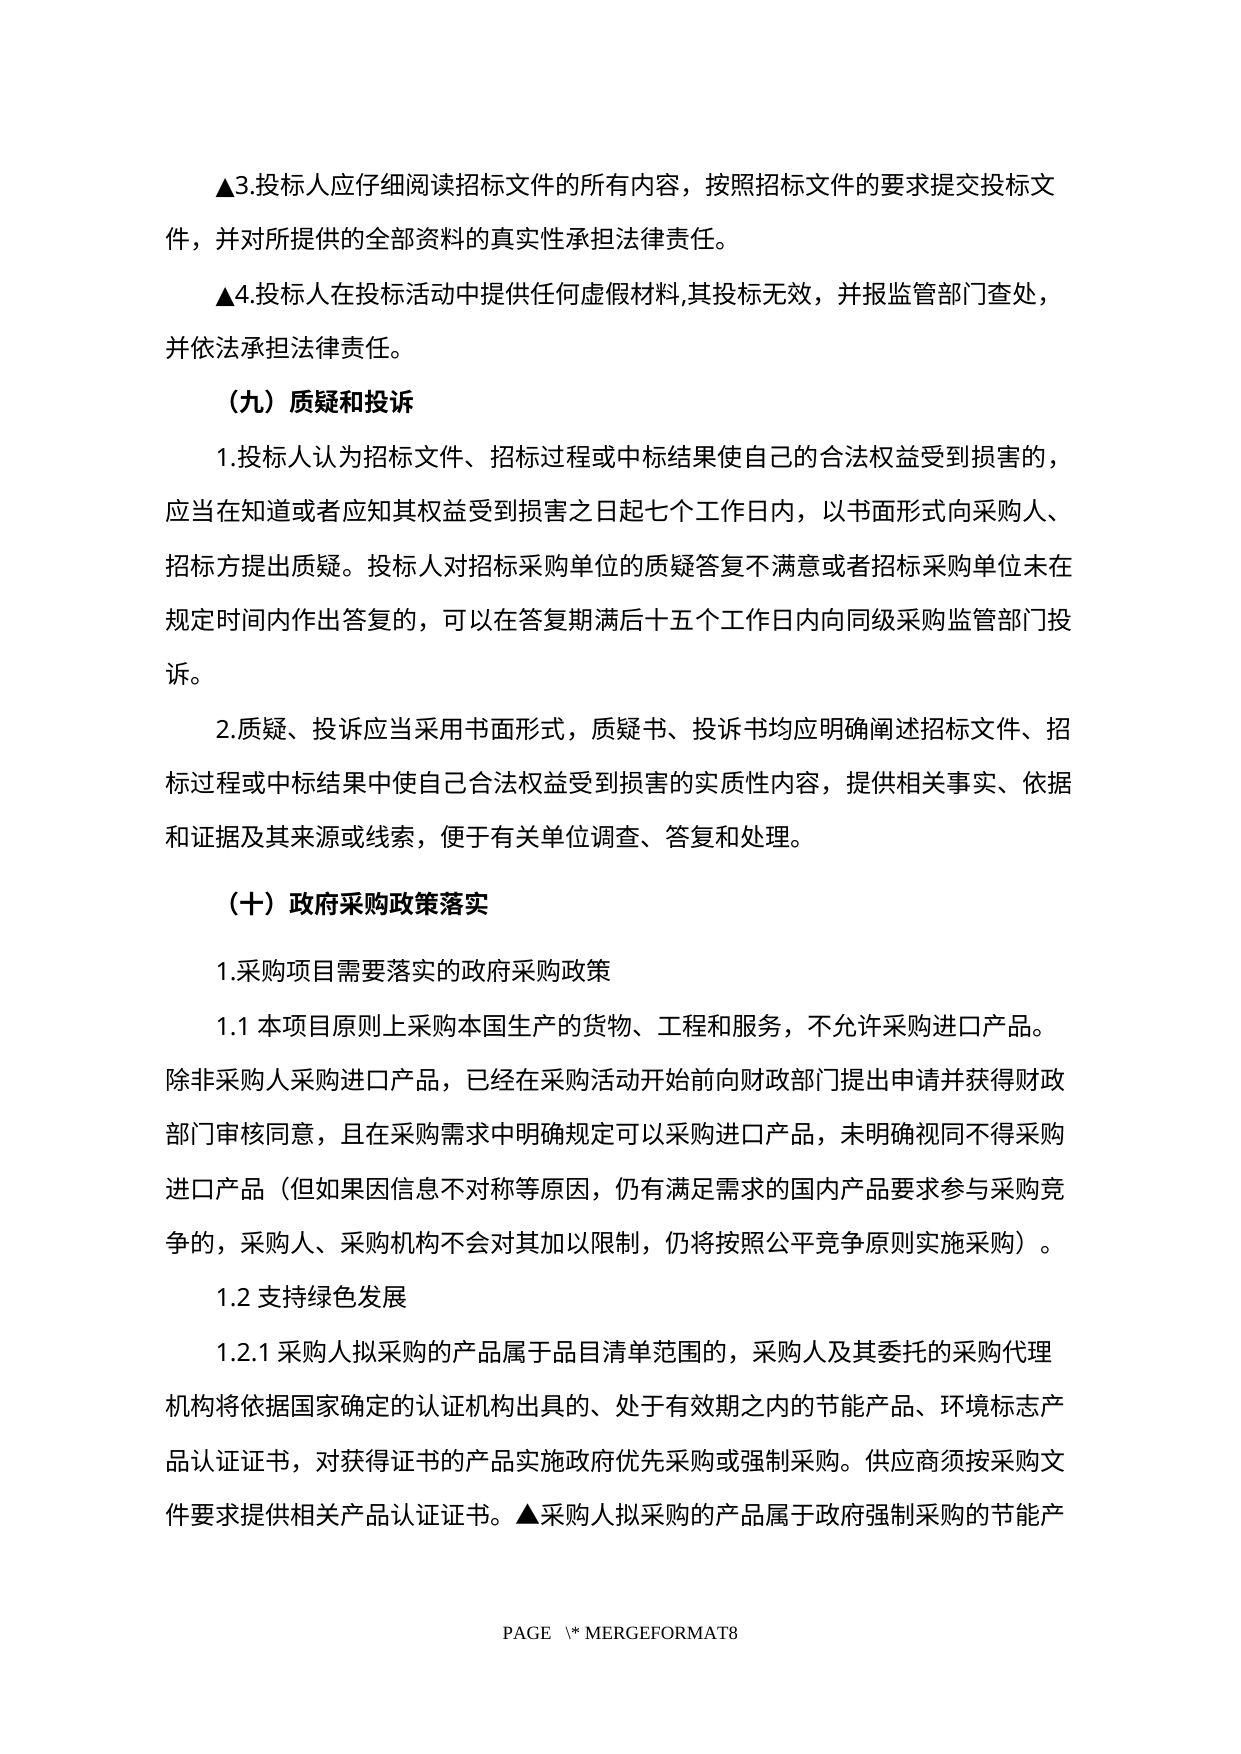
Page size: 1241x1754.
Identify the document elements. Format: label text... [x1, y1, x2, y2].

text （九）质疑和投诉 [165, 383, 1075, 419]
text ▲3.投标人应仔细阅读招标文件的所有内容，按照招标文件的要求提交投标文件，并对所提供的全部资料的真实性承担法律责任。 [165, 165, 1075, 256]
text 1.投标人认为招标文件、招标过程或中标结果使自己的合法权益受到损害的，应当在知道或者应知其权益受到损害之日起七个工作日内，以书面形式向采购人、招标方提出质疑。投标人对招标采购单位的质疑答复不满意或者招标采购单位未在规定时间内作出答复的，可以在答复期满后十五个工作日内向同级采购监管部门投诉。 [165, 437, 1075, 691]
text 1.1 本项目原则上采购本国生产的货物、工程和服务，不允许采购进口产品。除非采购人采购进口产品，已经在采购活动开始前向财政部门提出申请并获得财政部门审核同意，且在采购需求中明确规定可以采购进口产品，未明确视同不得采购进口产品（但如果因信息不对称等原因，仍有满足需求的国内产品要求参与采购竞争的，采购人、采购机构不会对其加以限制，仍将按照公平竞争原则实施采购）。 [165, 1006, 1075, 1260]
text （十）政府采购政策落实 [165, 885, 1075, 921]
text 1.采购项目需要落实的政府采购政策 [165, 952, 1075, 988]
text 2.质疑、投诉应当采用书面形式，质疑书、投诉书均应明确阐述招标文件、招标过程或中标结果中使自己合法权益受到损害的实质性内容，提供相关事实、依据和证据及其来源或线索，便于有关单位调查、答复和处理。 [165, 709, 1075, 854]
text 1.2 支持绿色发展 [165, 1278, 1075, 1314]
text ▲4.投标人在投标活动中提供任何虚假材料,其投标无效，并报监管部门查处，并依法承担法律责任。 [165, 274, 1075, 365]
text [165, 1332, 1075, 1532]
